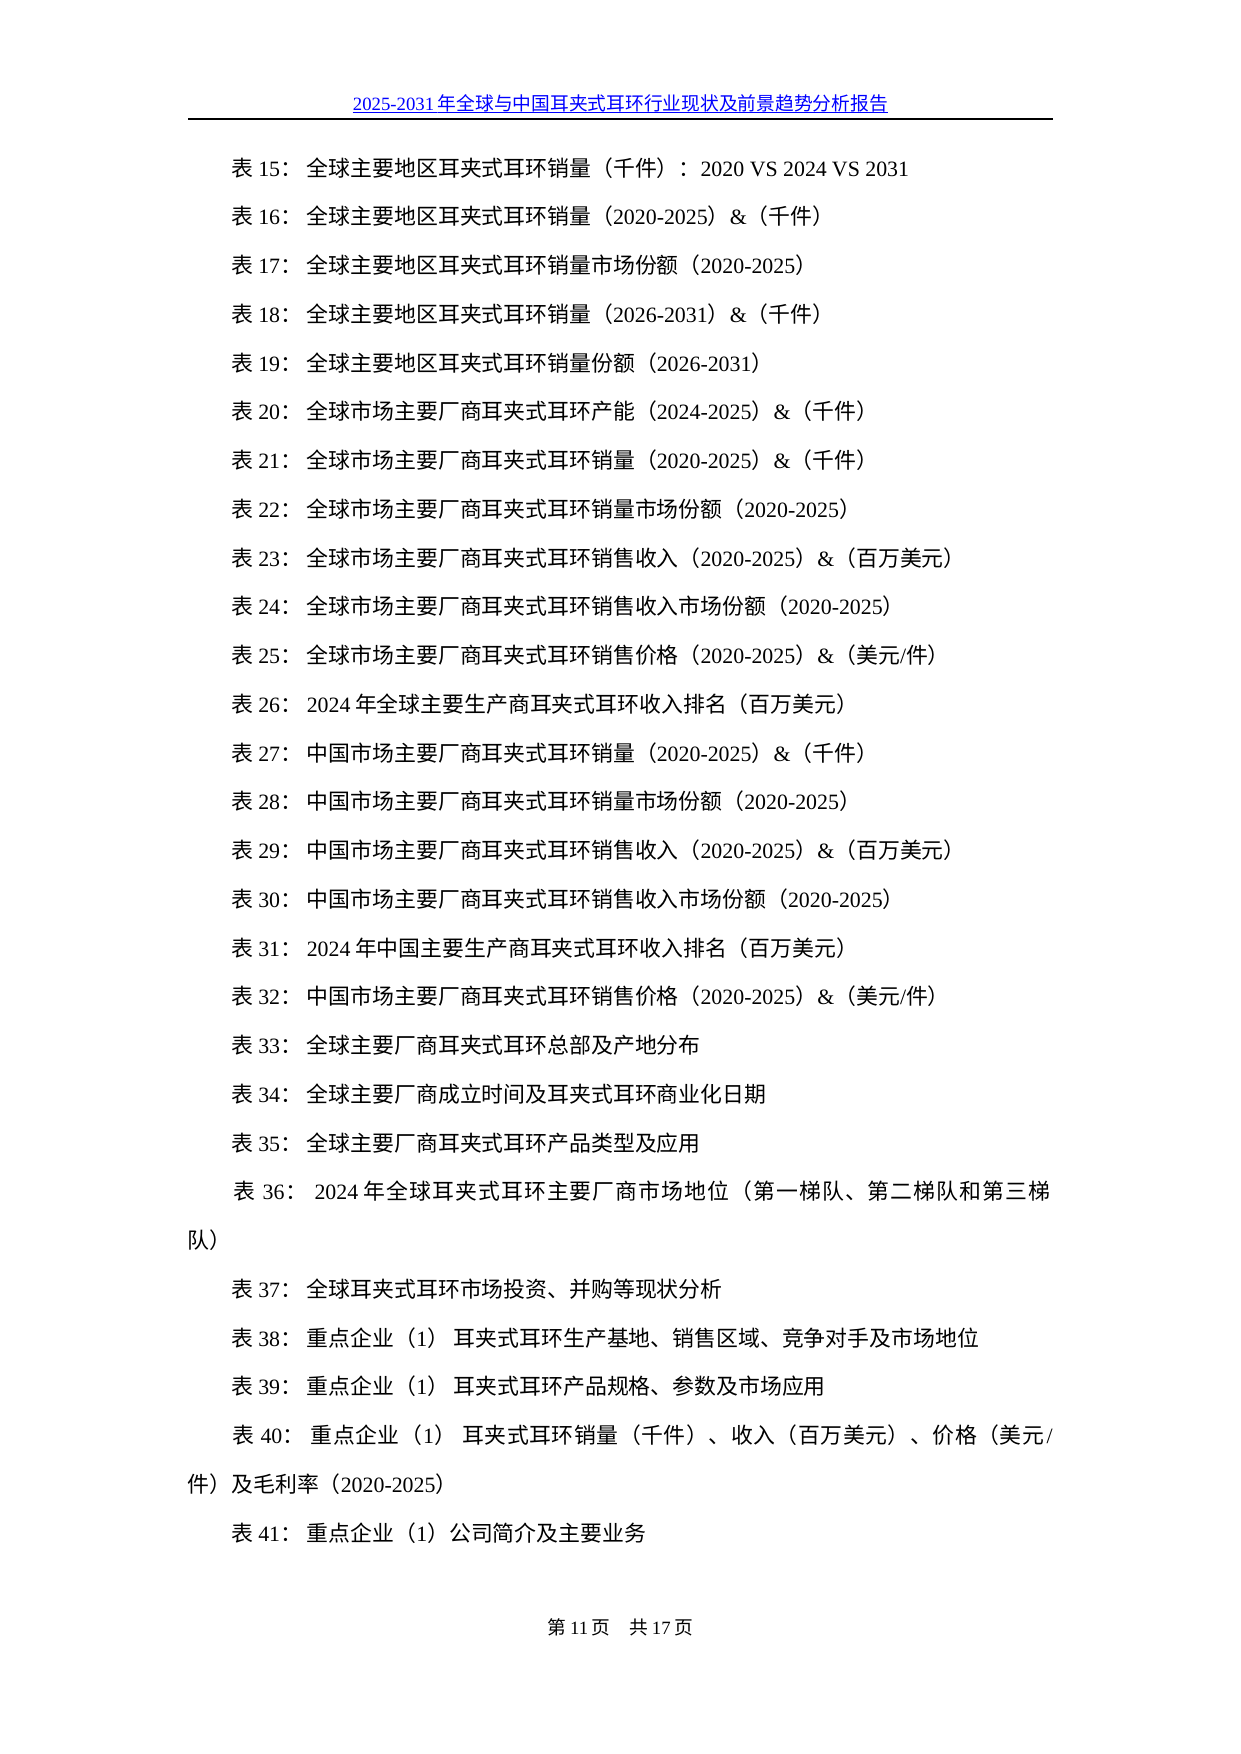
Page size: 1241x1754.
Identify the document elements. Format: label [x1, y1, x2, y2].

text [187, 150, 1053, 1548]
